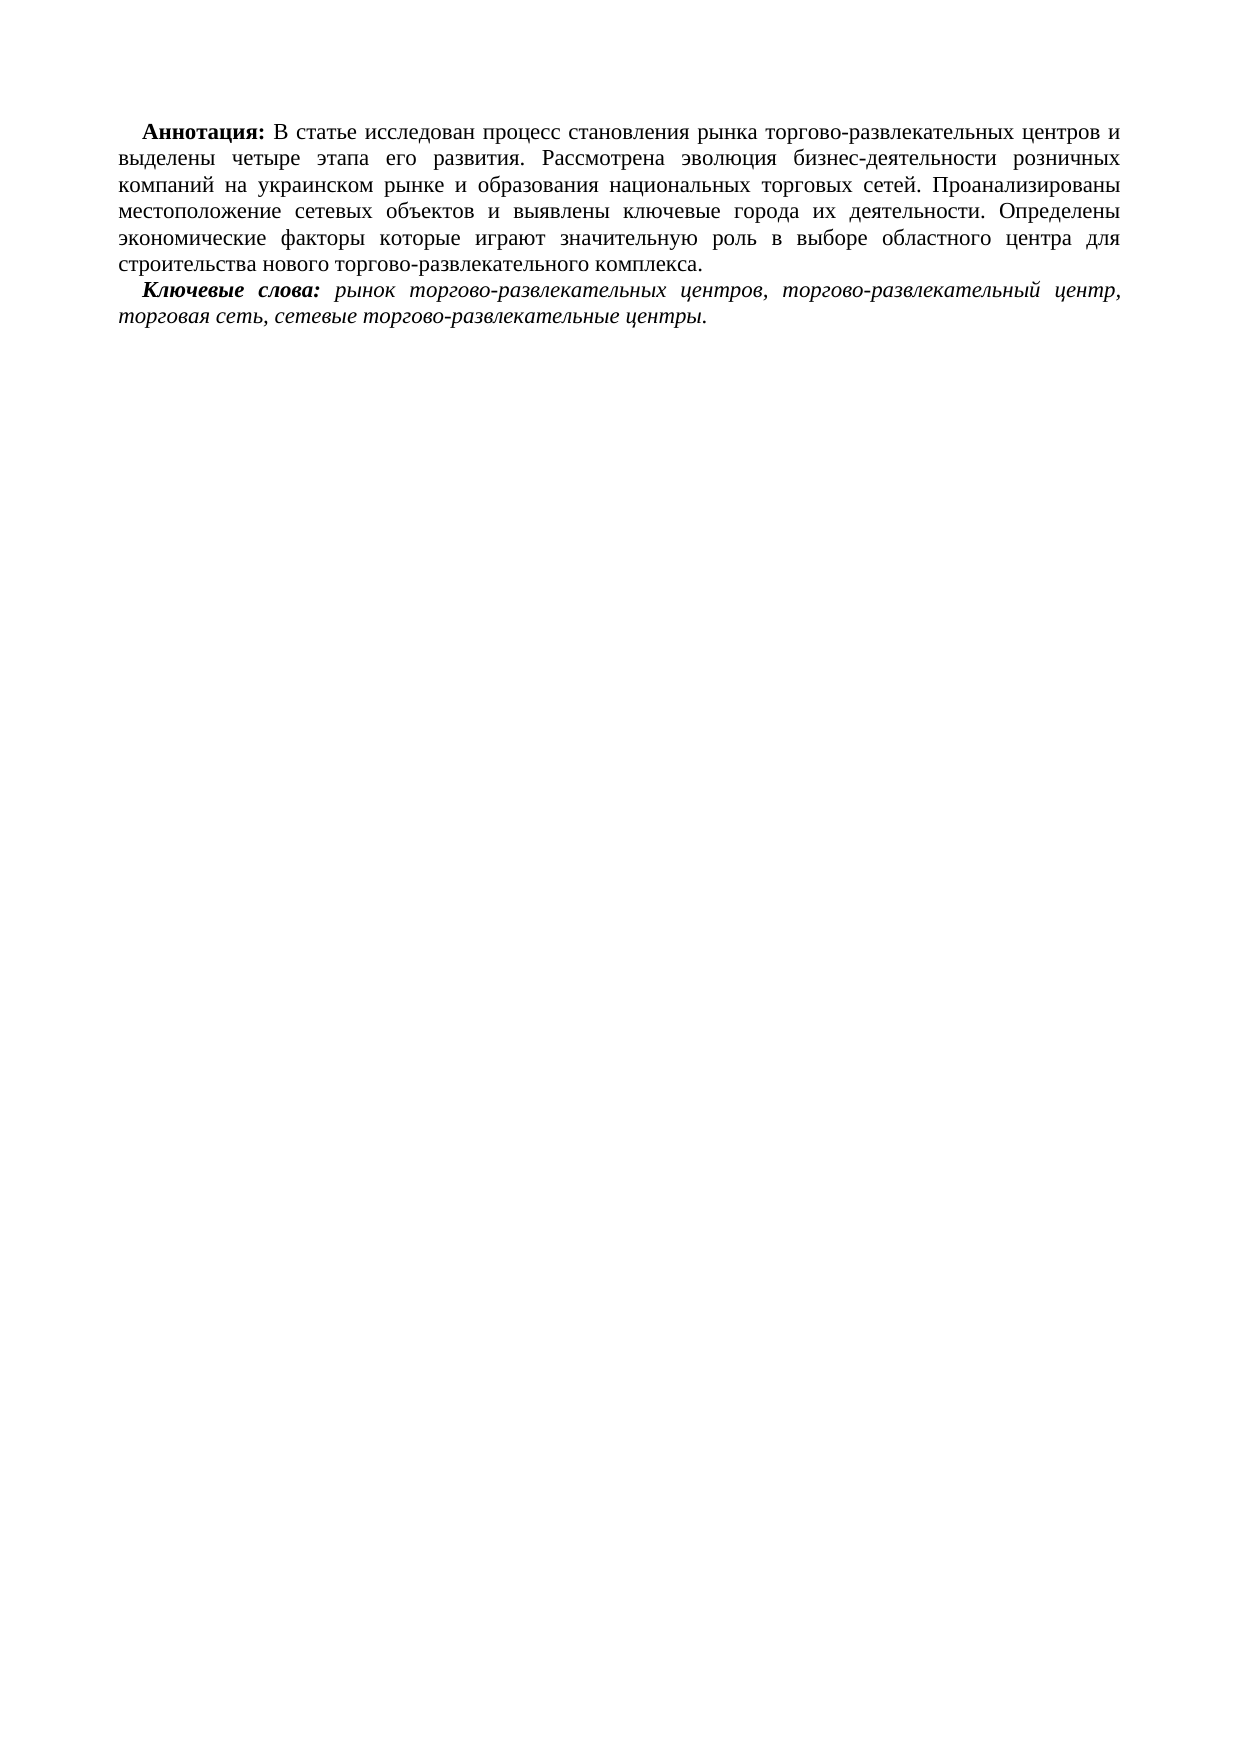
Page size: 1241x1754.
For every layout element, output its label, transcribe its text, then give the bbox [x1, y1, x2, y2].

text Аннотация: В статье исследован процесс становления рынка торгово-развлекательных центров и выделены четыре этапа его развития. Рассмотрена эволюция бизнес-деятельности розничных компаний на украинском рынке и образования национальных торговых сетей. Проанализированы местоположение сетевых объектов и выявлены ключевые города их деятельности. Определены экономические факторы которые играют значительную роль в выборе областного центра для строительства нового торгово-развлекательного комплекса. [118, 118, 1122, 276]
text Ключевые слова: рынок торгово-развлекательных центров, торгово-развлекательный центр, торговая сеть, сетевые торгово-развлекательные центры. [118, 276, 1122, 329]
